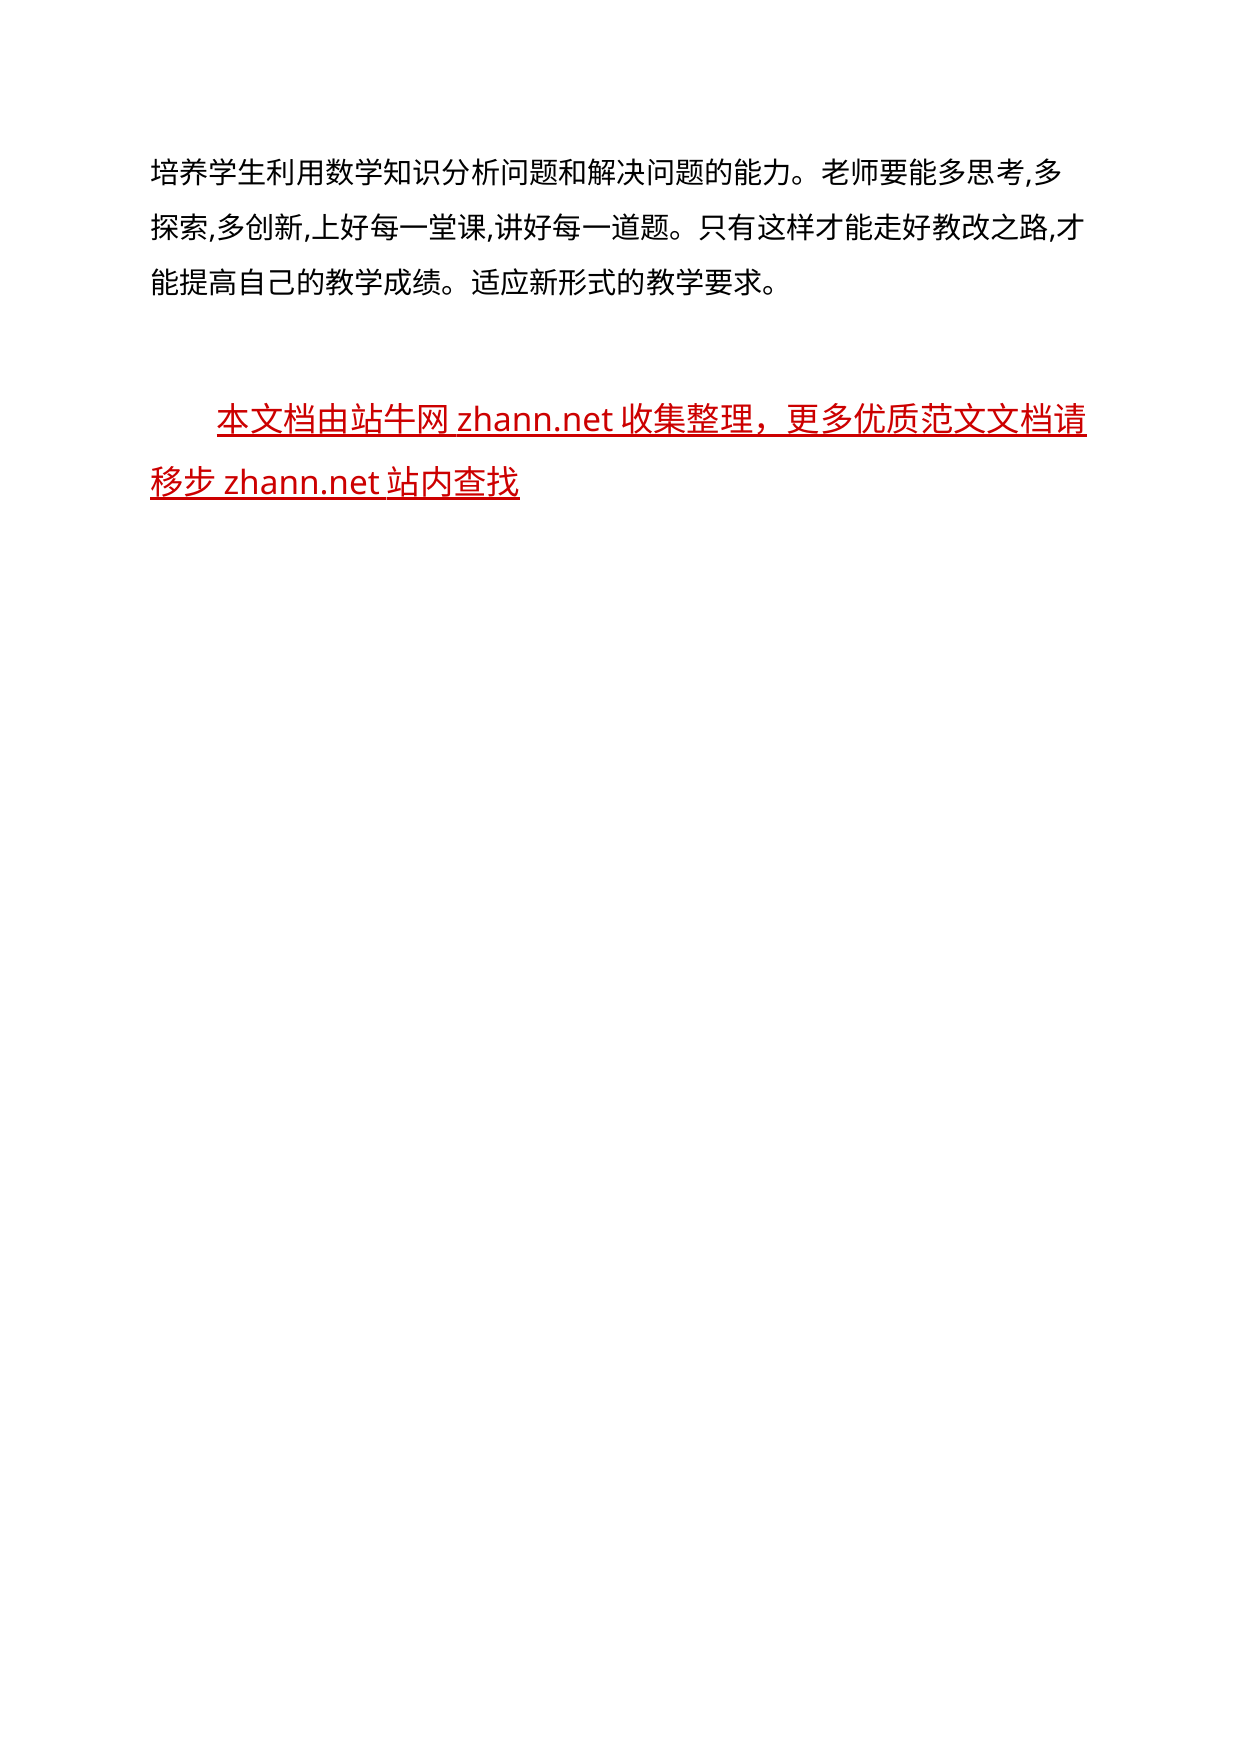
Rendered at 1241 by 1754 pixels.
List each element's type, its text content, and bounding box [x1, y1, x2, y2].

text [150, 150, 1090, 302]
text 本文档由站牛网zhann.net收集整理，更多优质范文文档请移步zhann.net站内查找 [150, 393, 1090, 504]
